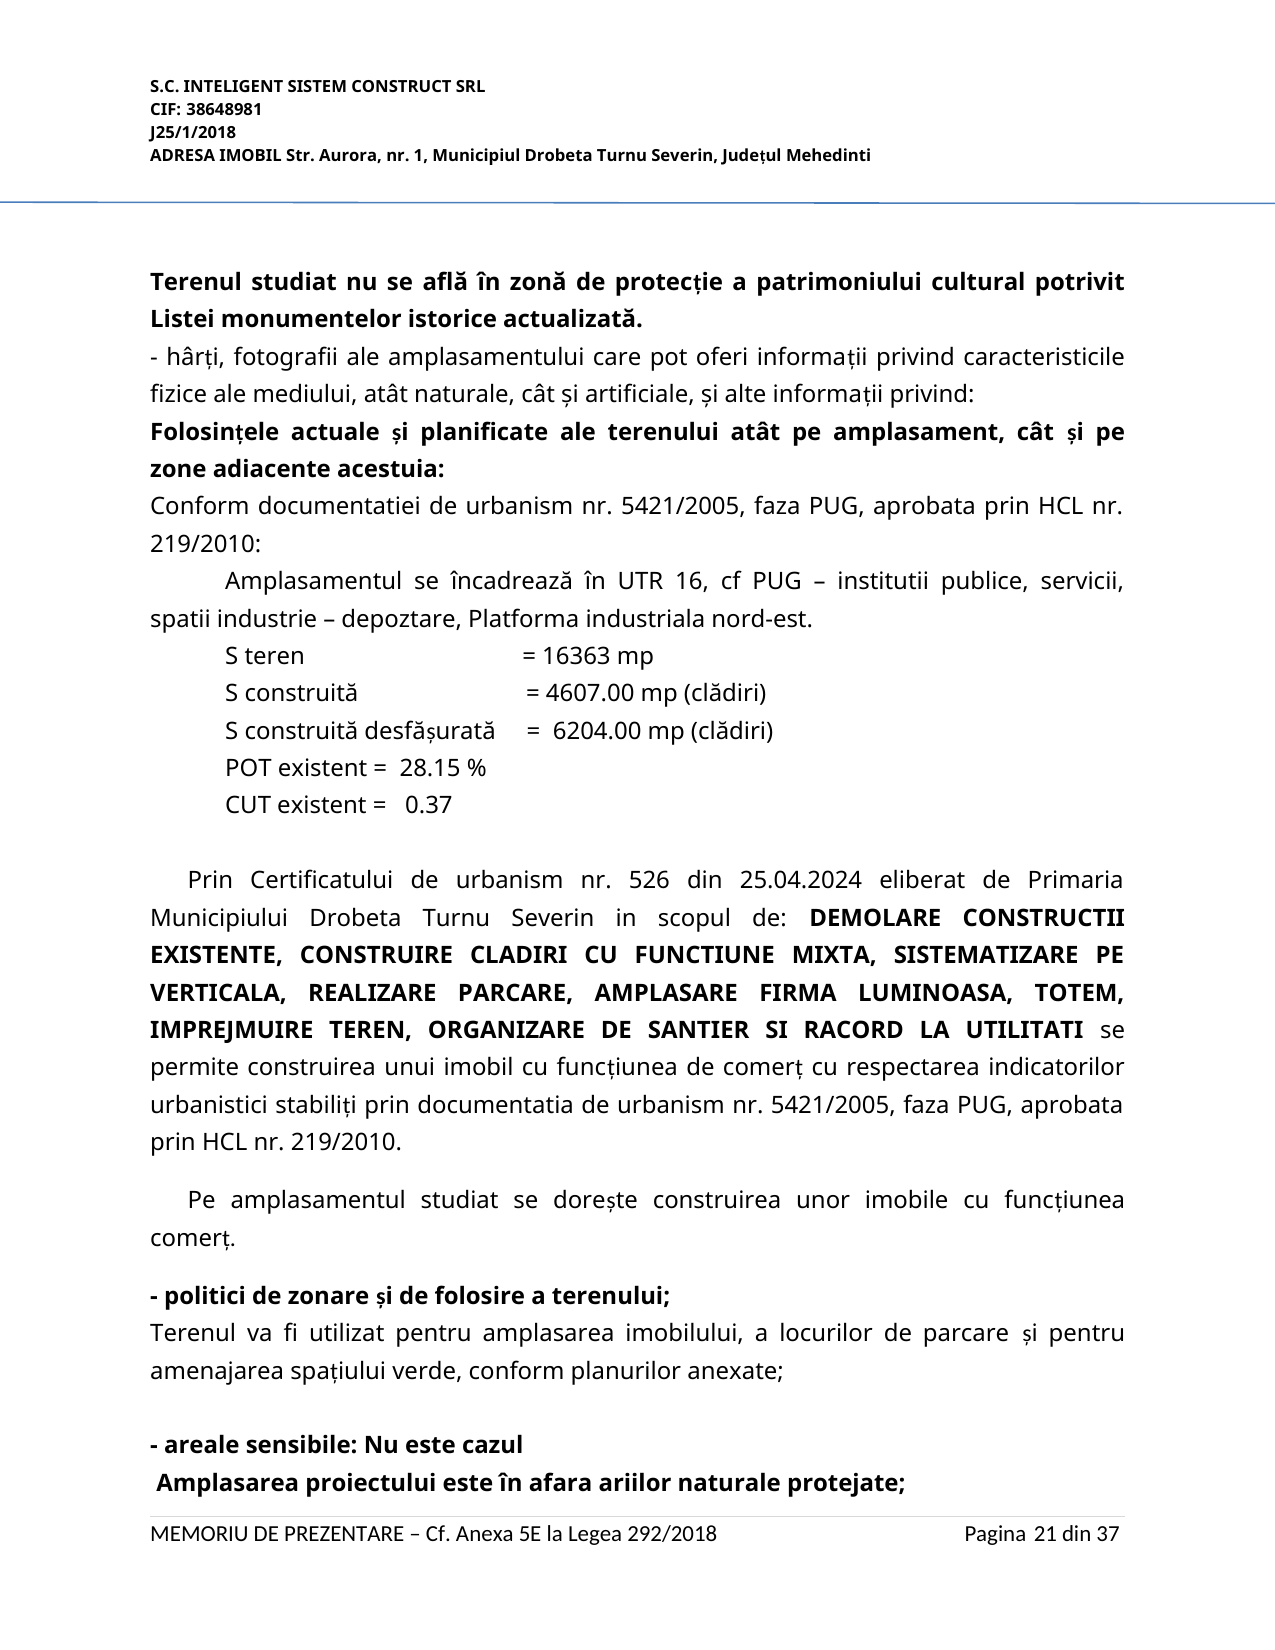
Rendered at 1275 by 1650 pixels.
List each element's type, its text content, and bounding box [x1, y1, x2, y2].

text Amplasarea proiectului este în afara ariilor naturale protejate; [150, 1466, 1125, 1498]
text Terenul va fi utilizat pentru amplasarea imobilului, a locurilor de parcare și pentru amenajarea spațiului verde, conform planurilor anexate; [150, 1316, 1125, 1386]
text Conform documentatiei de urbanism nr. 5421/2005, faza PUG, aprobata prin HCL nr. 219/2010: [150, 489, 1125, 559]
text S construită = 4607.00 mp (clădiri) [150, 676, 1125, 709]
text Prin Certificatului de urbanism nr. 526 din 25.04.2024 eliberat de Primaria Municipiului Drobeta Turnu Severin in scopul de: DEMOLARE CONSTRUCTII EXISTENTE, CONSTRUIRE CLADIRI CU FUNCTIUNE MIXTA, SISTEMATIZARE PE VERTICALA, REALIZARE PARCARE, AMPLASARE FIRMA LUMINOASA, TOTEM, IMPREJMUIRE TEREN, ORGANIZARE DE SANTIER SI RACORD LA UTILITATI se permite construirea unui imobil cu funcțiunea de comerț cu respectarea indicatorilor urbanistici stabiliți prin documentatia de urbanism nr. 5421/2005, faza PUG, aprobata prin HCL nr. 219/2010. [150, 863, 1125, 1157]
text - hârți, fotografii ale amplasamentului care pot oferi informații privind caracteristicile fizice ale mediului, atât naturale, cât şi artificiale, şi alte informații privind: [150, 339, 1125, 409]
text - areale sensibile: Nu este cazul [150, 1428, 1125, 1461]
text CUT existent = 0.37 [150, 788, 1125, 821]
text Amplasamentul se încadrează în UTR 16, cf PUG – institutii publice, servicii, spatii industrie – depoztare, Platforma industriala nord-est. [150, 564, 1125, 634]
text S construită desfășurată = 6204.00 mp (clădiri) [150, 713, 1125, 746]
text Folosințele actuale și planificate ale terenului atât pe amplasament, cât și pe zone adiacente acestuia: [150, 414, 1125, 484]
text POT existent = 28.15 % [150, 751, 1125, 783]
text Pe amplasamentul studiat se dorește construirea unor imobile cu funcțiunea comerț. [150, 1183, 1125, 1253]
text - politici de zonare și de folosire a terenului; [150, 1279, 1125, 1311]
text Terenul studiat nu se află în zonă de protecție a patrimoniului cultural potrivit Listei monumentelor istorice actualizată. [150, 265, 1125, 335]
text S teren = 16363 mp [150, 639, 1125, 671]
